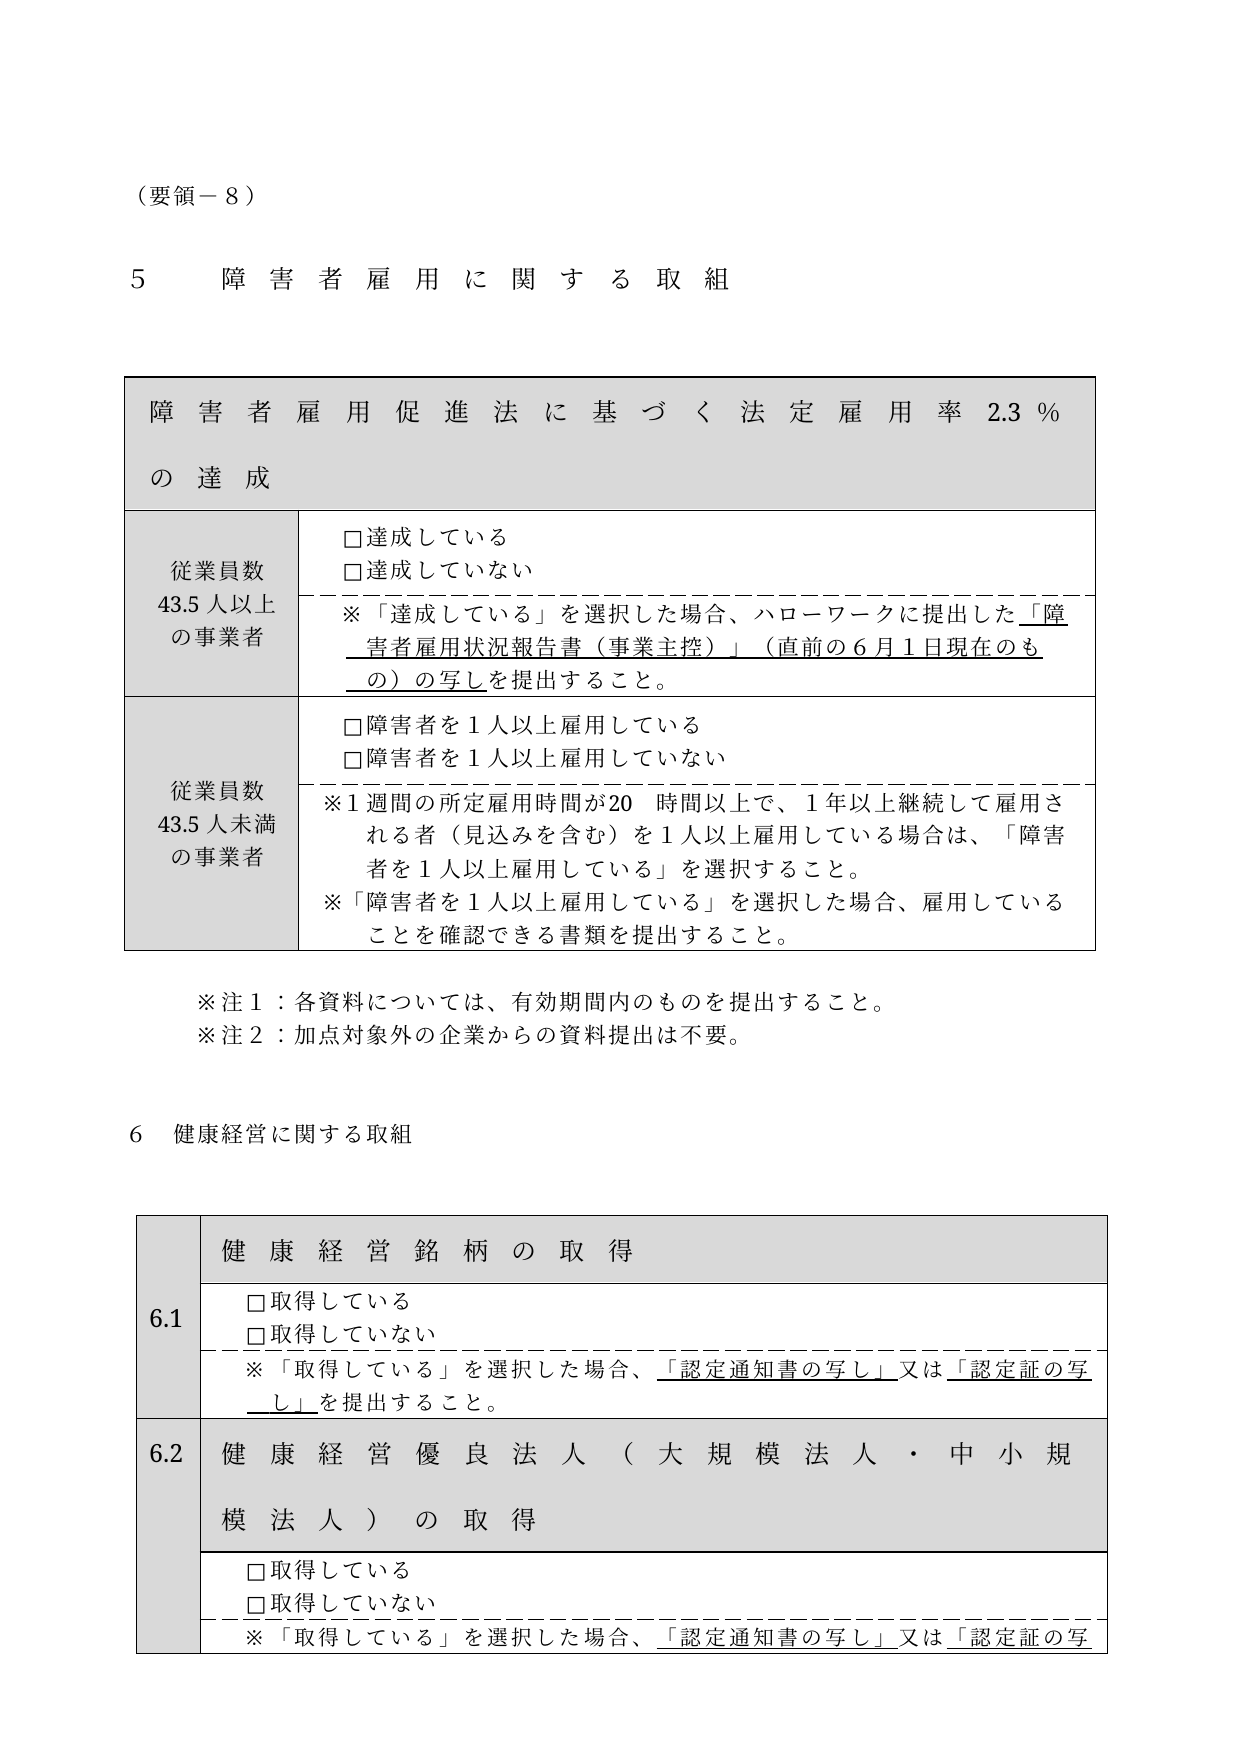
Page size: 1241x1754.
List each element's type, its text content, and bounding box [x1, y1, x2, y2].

text （要領－８） [125, 178, 1116, 211]
text ※注１：各資料については、有効期間内のものを提出すること。 [173, 984, 1116, 1017]
table_cell □取得している □取得していない [201, 1553, 1107, 1619]
table_cell □障害者を１人以上雇用している □障害者を１人以上雇用していない [299, 697, 1095, 784]
table_header 健康経営銘柄の取得 [201, 1216, 1107, 1282]
table_cell 従業員数 43.5人以上 の事業者 [125, 511, 298, 696]
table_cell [201, 1619, 1107, 1653]
table_header 障害者雇用促進法に基づく法定雇用率2.3％の達成 [125, 378, 1095, 509]
text ６ 健康経営に関する取組 [125, 1116, 1116, 1149]
table_cell 従業員数 43.5人未満 の事業者 [125, 697, 298, 950]
table_cell □取得している □取得していない [201, 1284, 1107, 1350]
text ※注２：加点対象外の企業からの資料提出は不要。 [173, 1017, 1116, 1050]
table_cell ※「達成している」を選択した場合、ハローワークに提出した「障害者雇用状況報告書（事業主控）」（直前の６月１日現在のもの）の写しを提出すること。 [299, 595, 1095, 696]
table_cell □達成している □達成していない [299, 511, 1095, 595]
text ５ 障害者雇用に関する取組 [125, 244, 1116, 310]
table_cell ※１週間の所定雇用時間が20時間以上で、１年以上継続して雇用される者（見込みを含む）を１人以上雇用している場合は、「障害者を１人以上雇用している」を選択すること。 ※「障害者を１人以上雇用している」を選択した場合、雇用していることを確認できる書類を提出すること。 [299, 784, 1095, 950]
table_header 6.1 [137, 1216, 200, 1418]
table_cell 健康経営優良法人（大規模法人・中小規模法人）の取得 [201, 1419, 1107, 1551]
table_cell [201, 1350, 1107, 1418]
table_cell 6.2 [137, 1419, 200, 1653]
